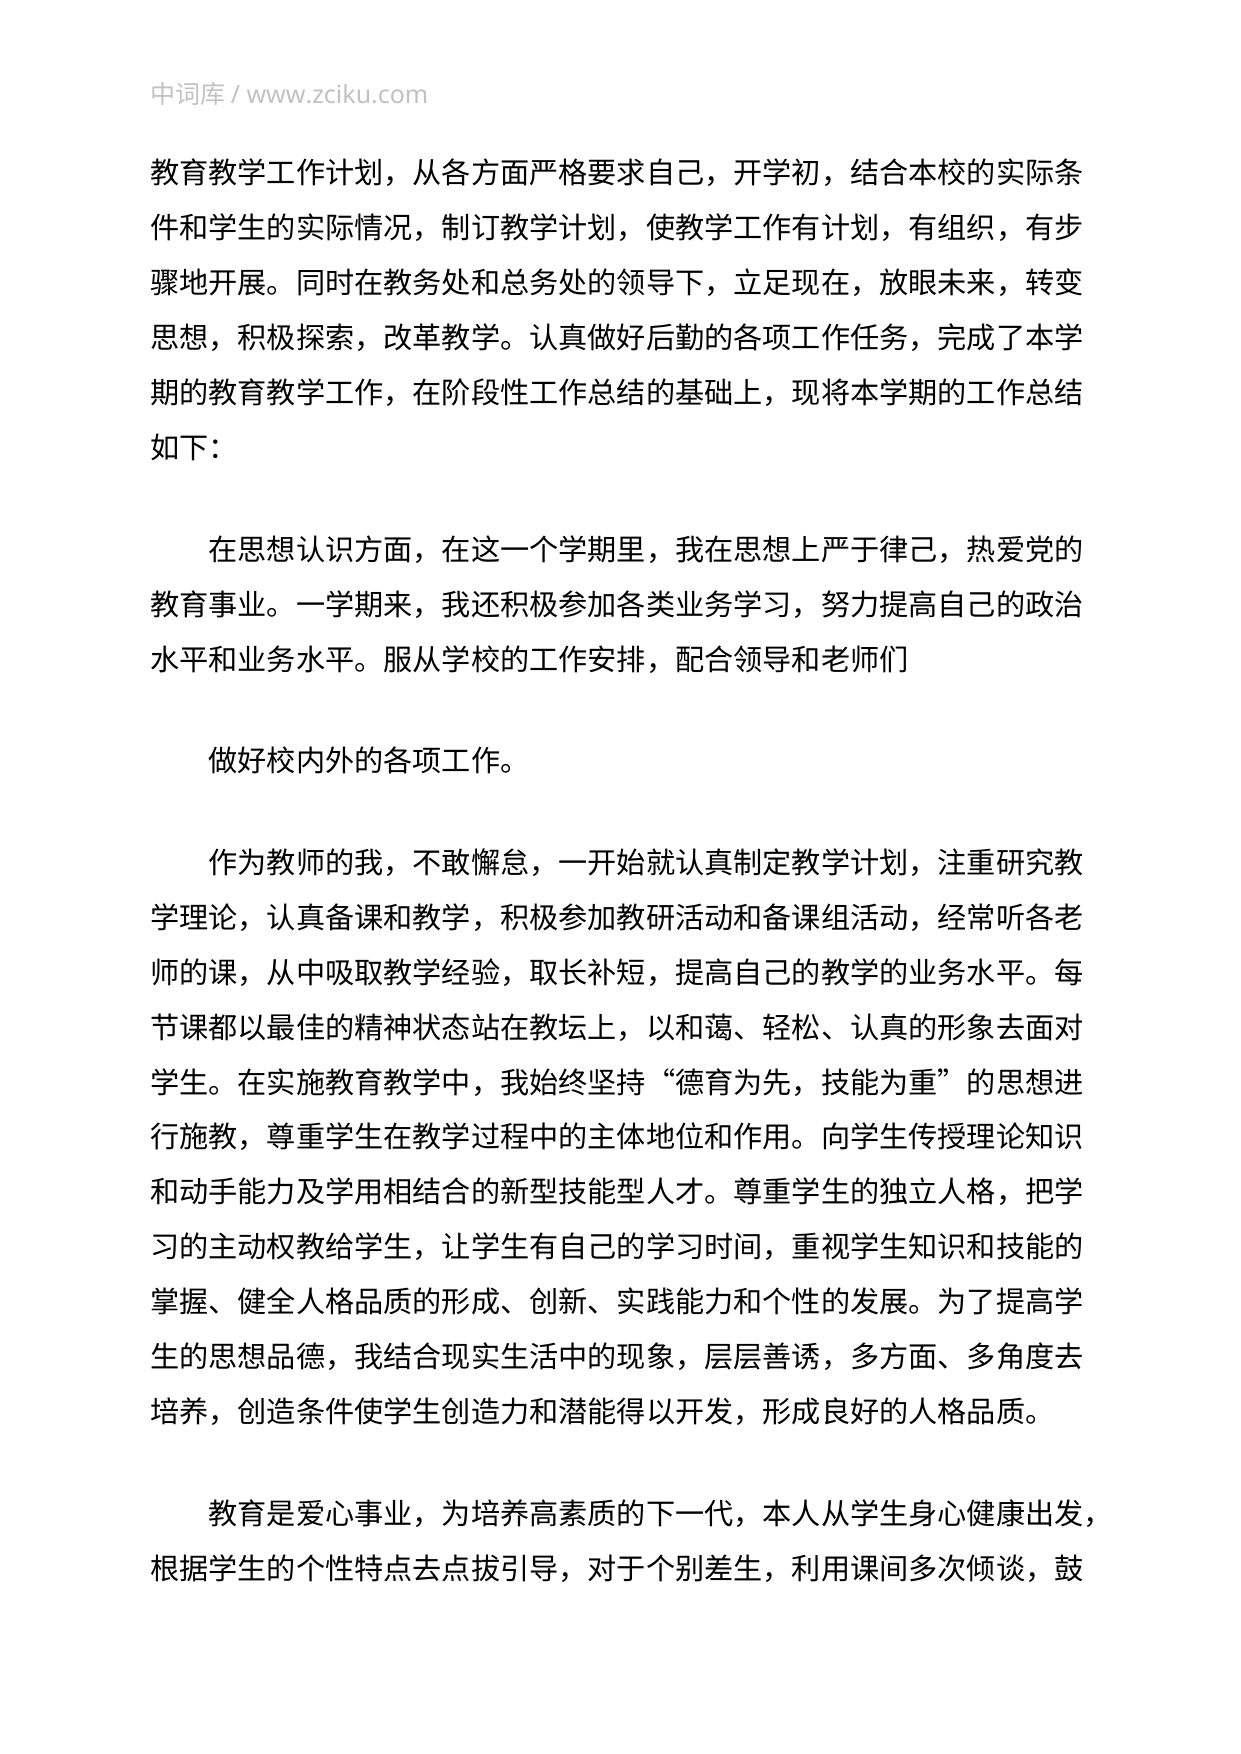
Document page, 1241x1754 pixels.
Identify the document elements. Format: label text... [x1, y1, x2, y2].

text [150, 1490, 1090, 1587]
text 在思想认识方面，在这一个学期里，我在思想上严于律己，热爱党的教育事业。一学期来，我还积极参加各类业务学习，努力提高自己的政治水平和业务水平。服从学校的工作安排，配合领导和老师们 [150, 526, 1090, 678]
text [150, 150, 1090, 467]
text 做好校内外的各项工作。 [150, 738, 1090, 780]
text 作为教师的我，不敢懈怠，一开始就认真制定教学计划，注重研究教学理论，认真备课和教学，积极参加教研活动和备课组活动，经常听各老师的课，从中吸取教学经验，取长补短，提高自己的教学的业务水平。每节课都以最佳的精神状态站在教坛上，以和蔼、轻松、认真的形象去面对学生。在实施教育教学中，我始终坚持“德育为先，技能为重”的思想进行施教，尊重学生在教学过程中的主体地位和作用。向学生传授理论知识和动手能力及学用相结合的新型技能型人才。尊重学生的独立人格，把学习的主动权教给学生，让学生有自己的学习时间，重视学生知识和技能的掌握、健全人格品质的形成、创新、实践能力和个性的发展。为了提高学生的思想品德，我结合现实生活中的现象，层层善诱，多方面、多角度去培养，创造条件使学生创造力和潜能得以开发，形成良好的人格品质。 [150, 839, 1090, 1431]
